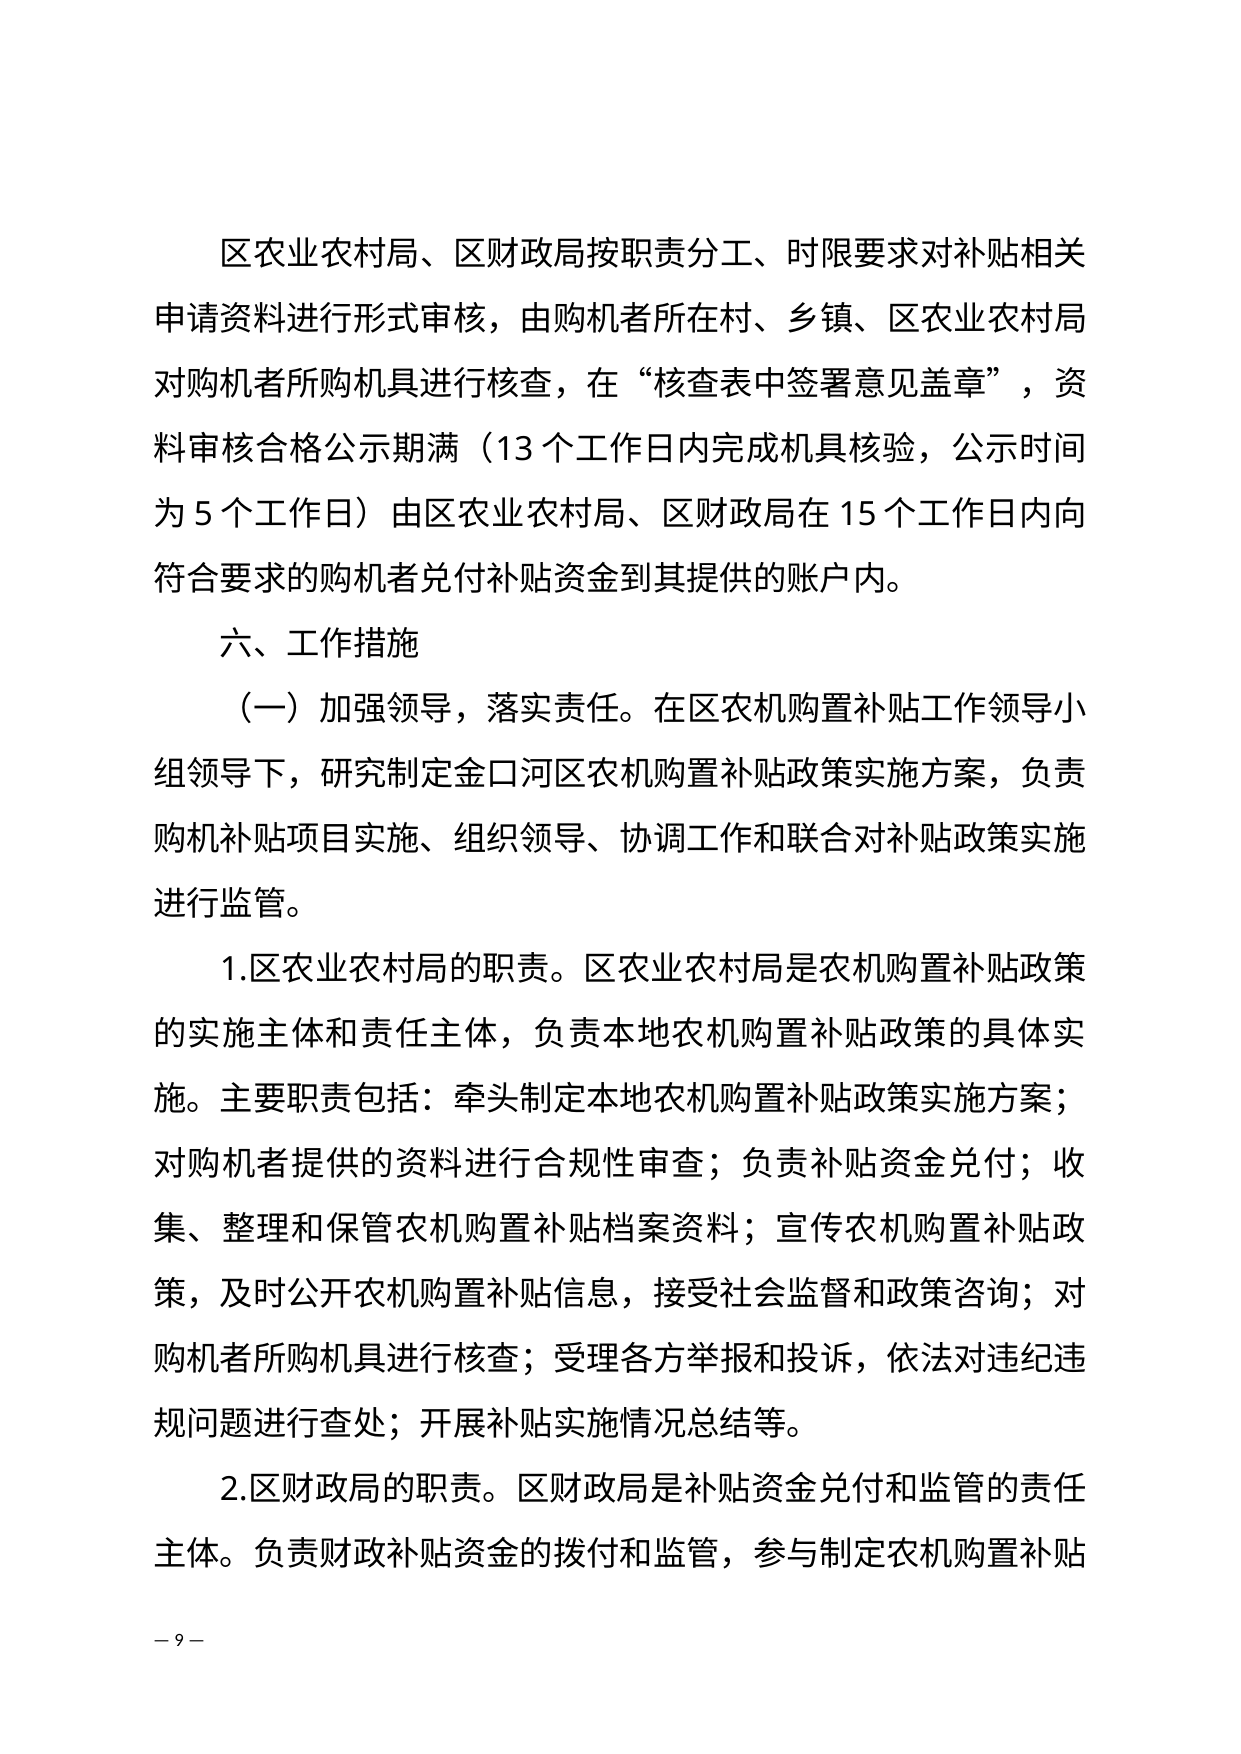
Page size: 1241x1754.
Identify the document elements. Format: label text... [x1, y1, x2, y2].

text 六、工作措施 [153, 608, 1087, 673]
text （一）加强领导，落实责任。在区农机购置补贴工作领导小组领导下，研究制定金口河区农机购置补贴政策实施方案，负责购机补贴项目实施、组织领导、协调工作和联合对补贴政策实施进行监管。 [153, 673, 1087, 933]
text 区农业农村局、区财政局按职责分工、时限要求对补贴相关申请资料进行形式审核，由购机者所在村、乡镇、区农业农村局对购机者所购机具进行核查，在“核查表中签署意见盖章”，资料审核合格公示期满（13个工作日内完成机具核验，公示时间为5个工作日）由区农业农村局、区财政局在15个工作日内向符合要求的购机者兑付补贴资金到其提供的账户内。 [153, 218, 1087, 608]
text 1.区农业农村局的职责。区农业农村局是农机购置补贴政策的实施主体和责任主体，负责本地农机购置补贴政策的具体实施。主要职责包括：牵头制定本地农机购置补贴政策实施方案；对购机者提供的资料进行合规性审查；负责补贴资金兑付；收集、整理和保管农机购置补贴档案资料；宣传农机购置补贴政策，及时公开农机购置补贴信息，接受社会监督和政策咨询；对购机者所购机具进行核查；受理各方举报和投诉，依法对违纪违规问题进行查处；开展补贴实施情况总结等。 [153, 933, 1087, 1453]
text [153, 1453, 1087, 1583]
